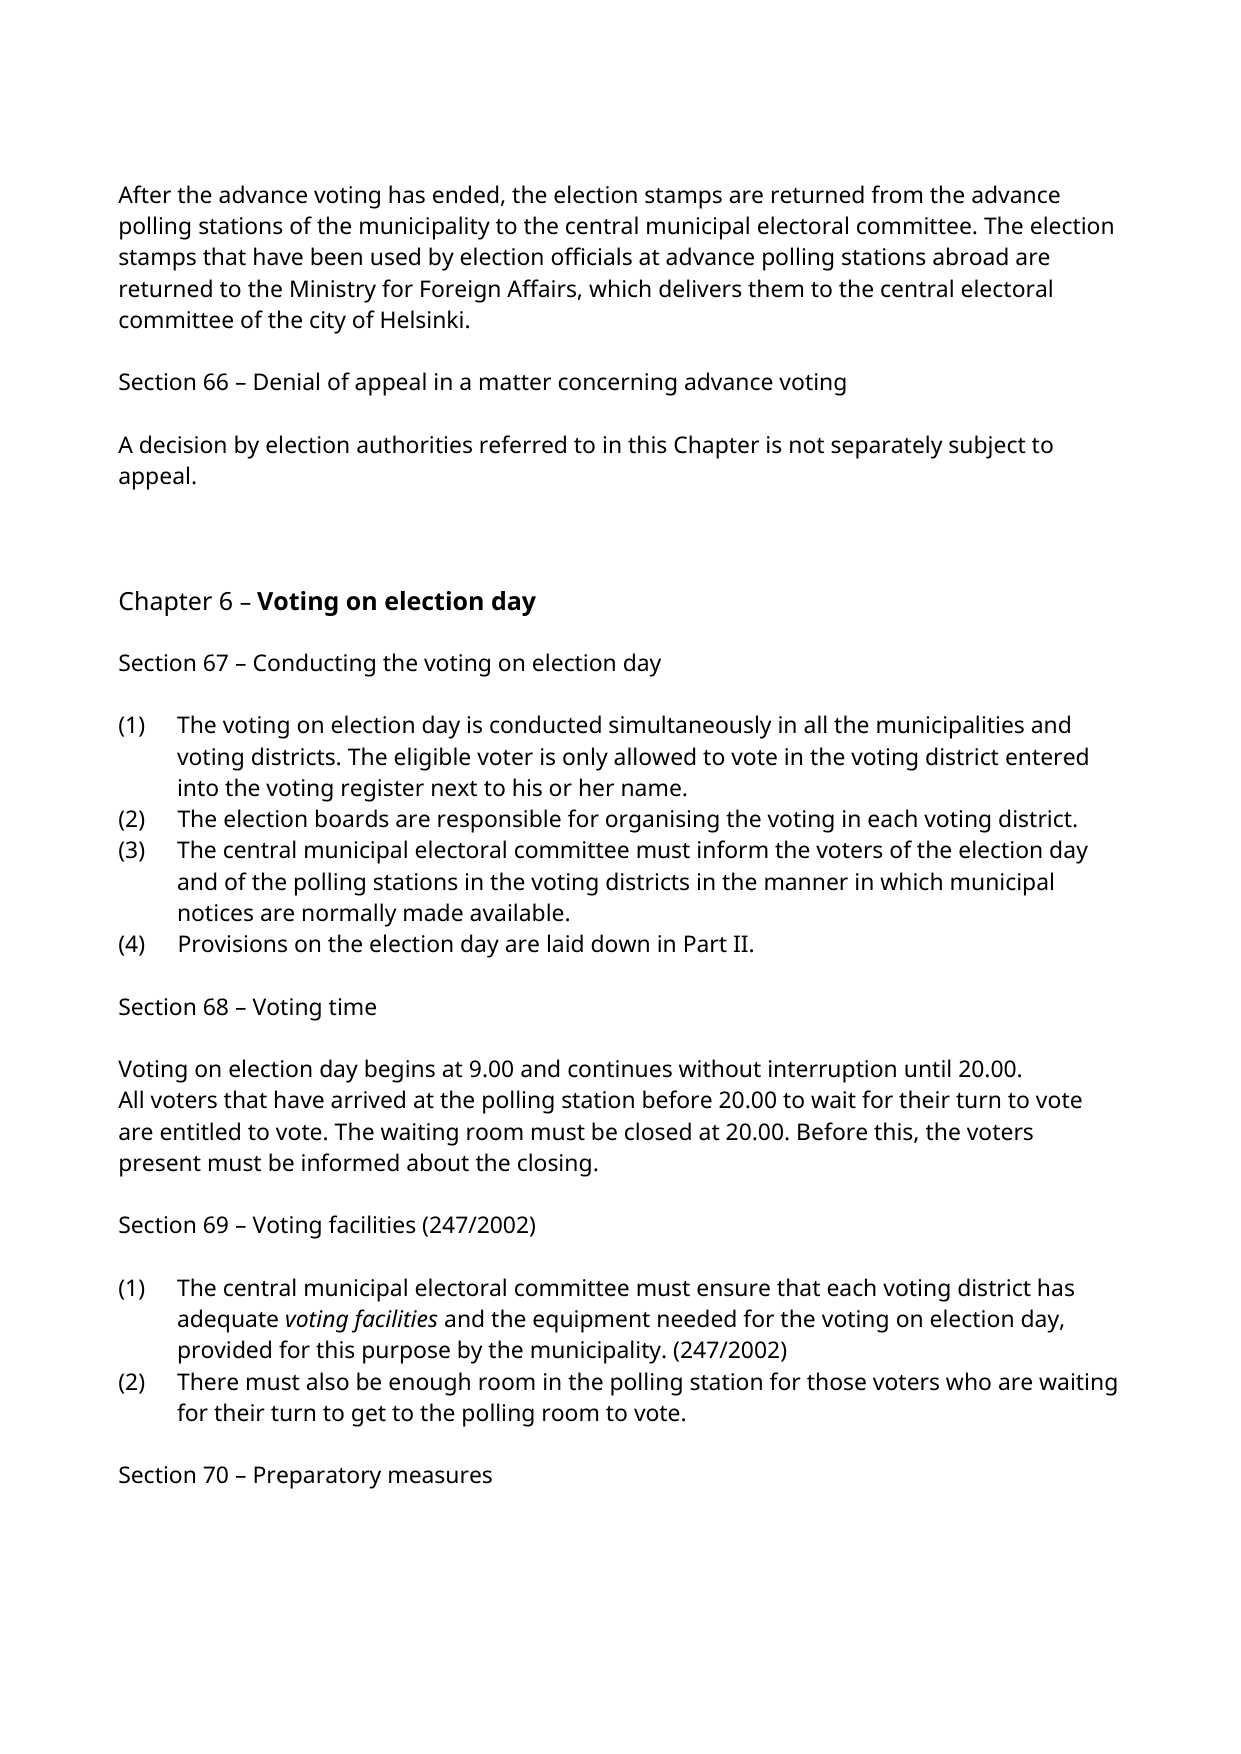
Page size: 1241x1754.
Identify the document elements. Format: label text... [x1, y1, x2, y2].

text Section 67 – Conducting the voting on election day [118, 647, 1122, 678]
text (1) The central municipal electoral committee must ensure that each voting district has adequate voting facilities and the equipment needed for the voting on election day, provided for this purpose by the municipality. (247/2002) [118, 1272, 1122, 1366]
text Section 66 – Denial of appeal in a matter concerning advance voting [118, 366, 1122, 398]
text Section 70 – Preparatory measures [118, 1459, 1122, 1491]
text Chapter 6 – Voting on election day [118, 584, 1122, 618]
text (3) The central municipal electoral committee must inform the voters of the election day and of the polling stations in the voting districts in the manner in which municipal notices are normally made available. [118, 834, 1122, 928]
text All voters that have arrived at the polling station before 20.00 to wait for their turn to vote are entitled to vote. The waiting room must be closed at 20.00. Before this, the voters present must be informed about the closing. [118, 1084, 1122, 1178]
text After the advance voting has ended, the election stamps are returned from the advance polling stations of the municipality to the central municipal electoral committee. The election stamps that have been used by election officials at advance polling stations abroad are returned to the Ministry for Foreign Affairs, which delivers them to the central electoral committee of the city of Helsinki. [118, 179, 1122, 335]
text (4) Provisions on the election day are laid down in Part II. [118, 928, 1122, 959]
text (1) The voting on election day is conducted simultaneously in all the municipalities and voting districts. The eligible voter is only allowed to vote in the voting district entered into the voting register next to his or her name. [118, 709, 1122, 803]
text (2) The election boards are responsible for organising the voting in each voting district. [118, 803, 1122, 834]
text Voting on election day begins at 9.00 and continues without interruption until 20.00. [118, 1053, 1122, 1084]
text (2) There must also be enough room in the polling station for those voters who are waiting for their turn to get to the polling room to vote. [118, 1366, 1122, 1428]
text Section 69 – Voting facilities (247/2002) [118, 1209, 1122, 1241]
text A decision by election authorities referred to in this Chapter is not separately subject to appeal. [118, 429, 1122, 491]
text Section 68 – Voting time [118, 991, 1122, 1022]
